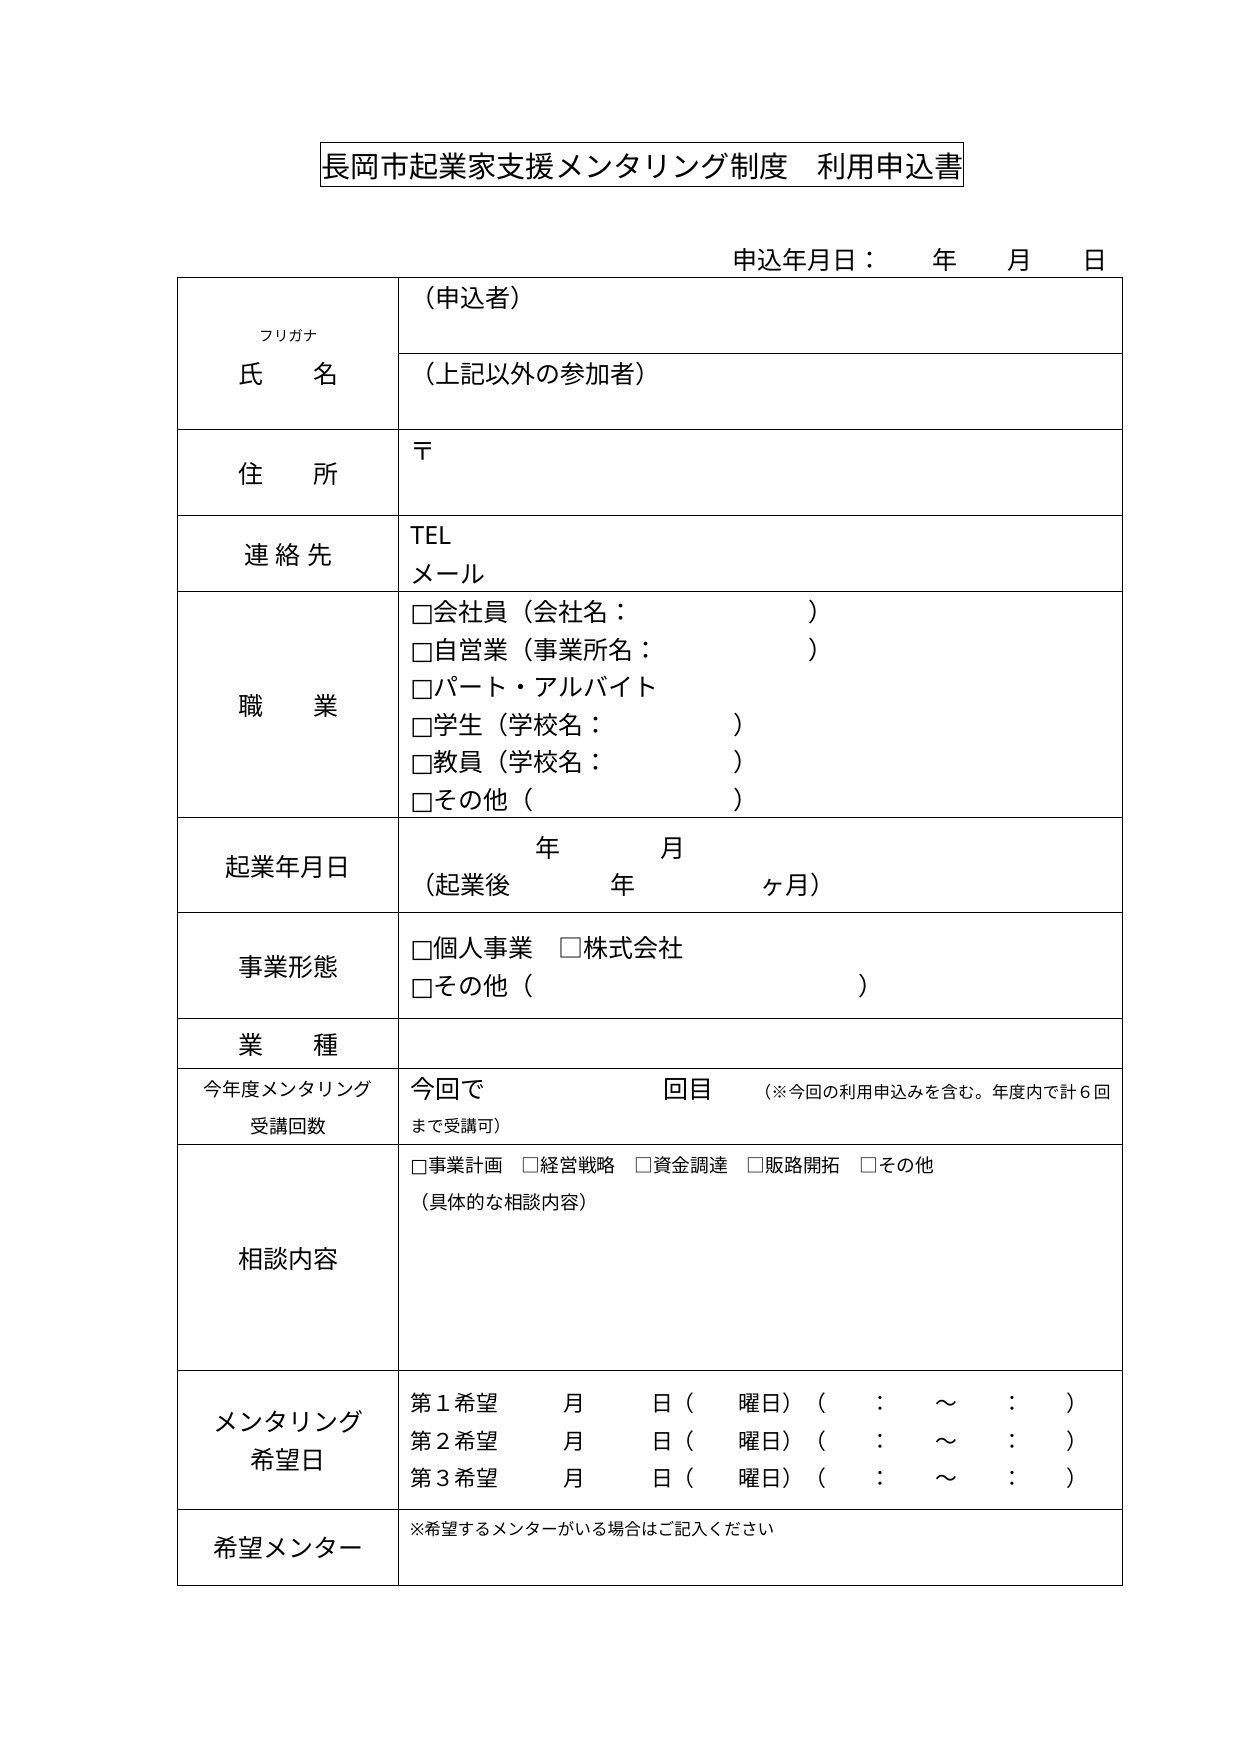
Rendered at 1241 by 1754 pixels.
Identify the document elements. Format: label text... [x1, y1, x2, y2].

table_cell □事業計画 □経営戦略 □資金調達 □販路開拓 □その他 （具体的な相談内容） [399, 1145, 1122, 1370]
table_cell [399, 1019, 1122, 1068]
table_cell TEL メール [399, 516, 1122, 591]
table_cell メンタリング 希望日 [178, 1371, 398, 1508]
table_header フリガナ 氏 名 [178, 278, 398, 429]
table_cell 今回で 回目 （※今回の利用申込みを含む。年度内で計６回まで受講可） [399, 1069, 1122, 1144]
table_cell 相談内容 [178, 1145, 398, 1370]
table_cell ※希望するメンターがいる場合はご記入ください [399, 1510, 1122, 1585]
table_header （申込者） [399, 278, 1122, 353]
table_cell 起業年月日 [178, 818, 398, 912]
table_cell 〒 [399, 430, 1122, 515]
text 長岡市起業家支援メンタリング制度 利用申込書 [177, 127, 1107, 202]
text 申込年月日： 年 月 日 [177, 239, 1107, 277]
table_cell 今年度メンタリング 受講回数 [178, 1069, 398, 1144]
table_cell 住 所 [178, 430, 398, 515]
table_cell （上記以外の参加者） [399, 354, 1122, 429]
table_cell □会社員（会社名： ） □自営業（事業所名： ） □パート・アルバイト □学生（学校名： ） □教員（学校名： ） □その他（ ） [399, 592, 1122, 817]
table_cell 連絡先 [178, 516, 398, 591]
table_cell 業 種 [178, 1019, 398, 1068]
table_cell 年 月 （起業後 年 ヶ月） [399, 818, 1122, 912]
table_cell 事業形態 [178, 913, 398, 1018]
table_cell 希望メンター [178, 1510, 398, 1585]
table_cell 第１希望 月 日（ 曜日）（ ： ～ ： ） 第２希望 月 日（ 曜日）（ ： ～ ： ） 第３希望 月 日（ 曜日）（ ： ～ ： ） [399, 1371, 1122, 1508]
table_cell □個人事業 □株式会社 □その他（ ） [399, 913, 1122, 1018]
table_cell 職 業 [178, 592, 398, 817]
